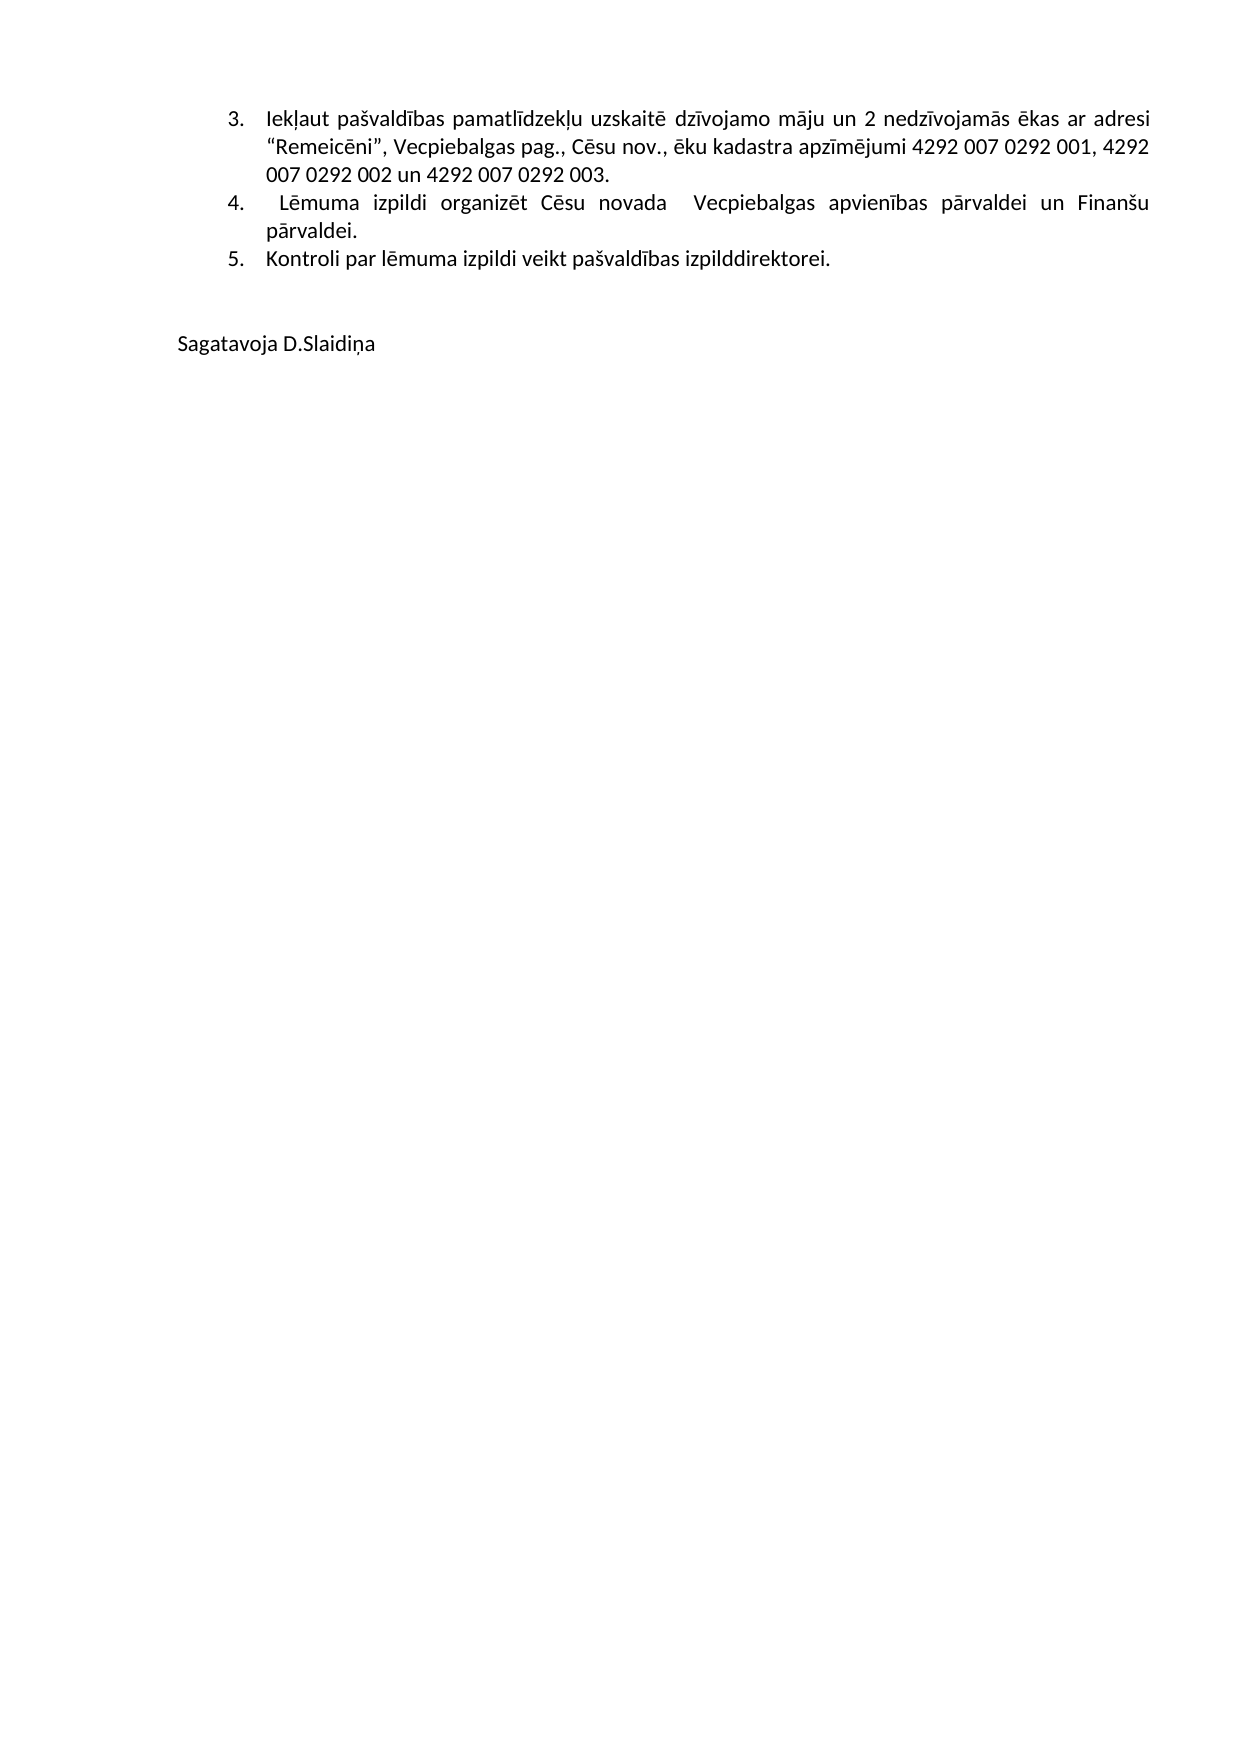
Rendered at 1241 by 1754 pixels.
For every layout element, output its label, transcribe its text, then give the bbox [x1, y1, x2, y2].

list Kontroli par lēmuma izpildi veikt pašvaldības izpilddirektorei. [227, 244, 1152, 272]
text Sagatavoja D.Slaidiņa [177, 329, 1152, 357]
list Iekļaut pašvaldības pamatlīdzekļu uzskaitē dzīvojamo māju un 2 nedzīvojamās ēkas ar adresi “Remeicēni”, Vecpiebalgas pag., Cēsu nov., ēku kadastra apzīmējumi 4292 007 0292 001, 4292 007 0292 002 un 4292 007 0292 003. [227, 104, 1152, 188]
list Lēmuma izpildi organizēt Cēsu novada Vecpiebalgas apvienības pārvaldei un Finanšu pārvaldei. [227, 188, 1152, 244]
